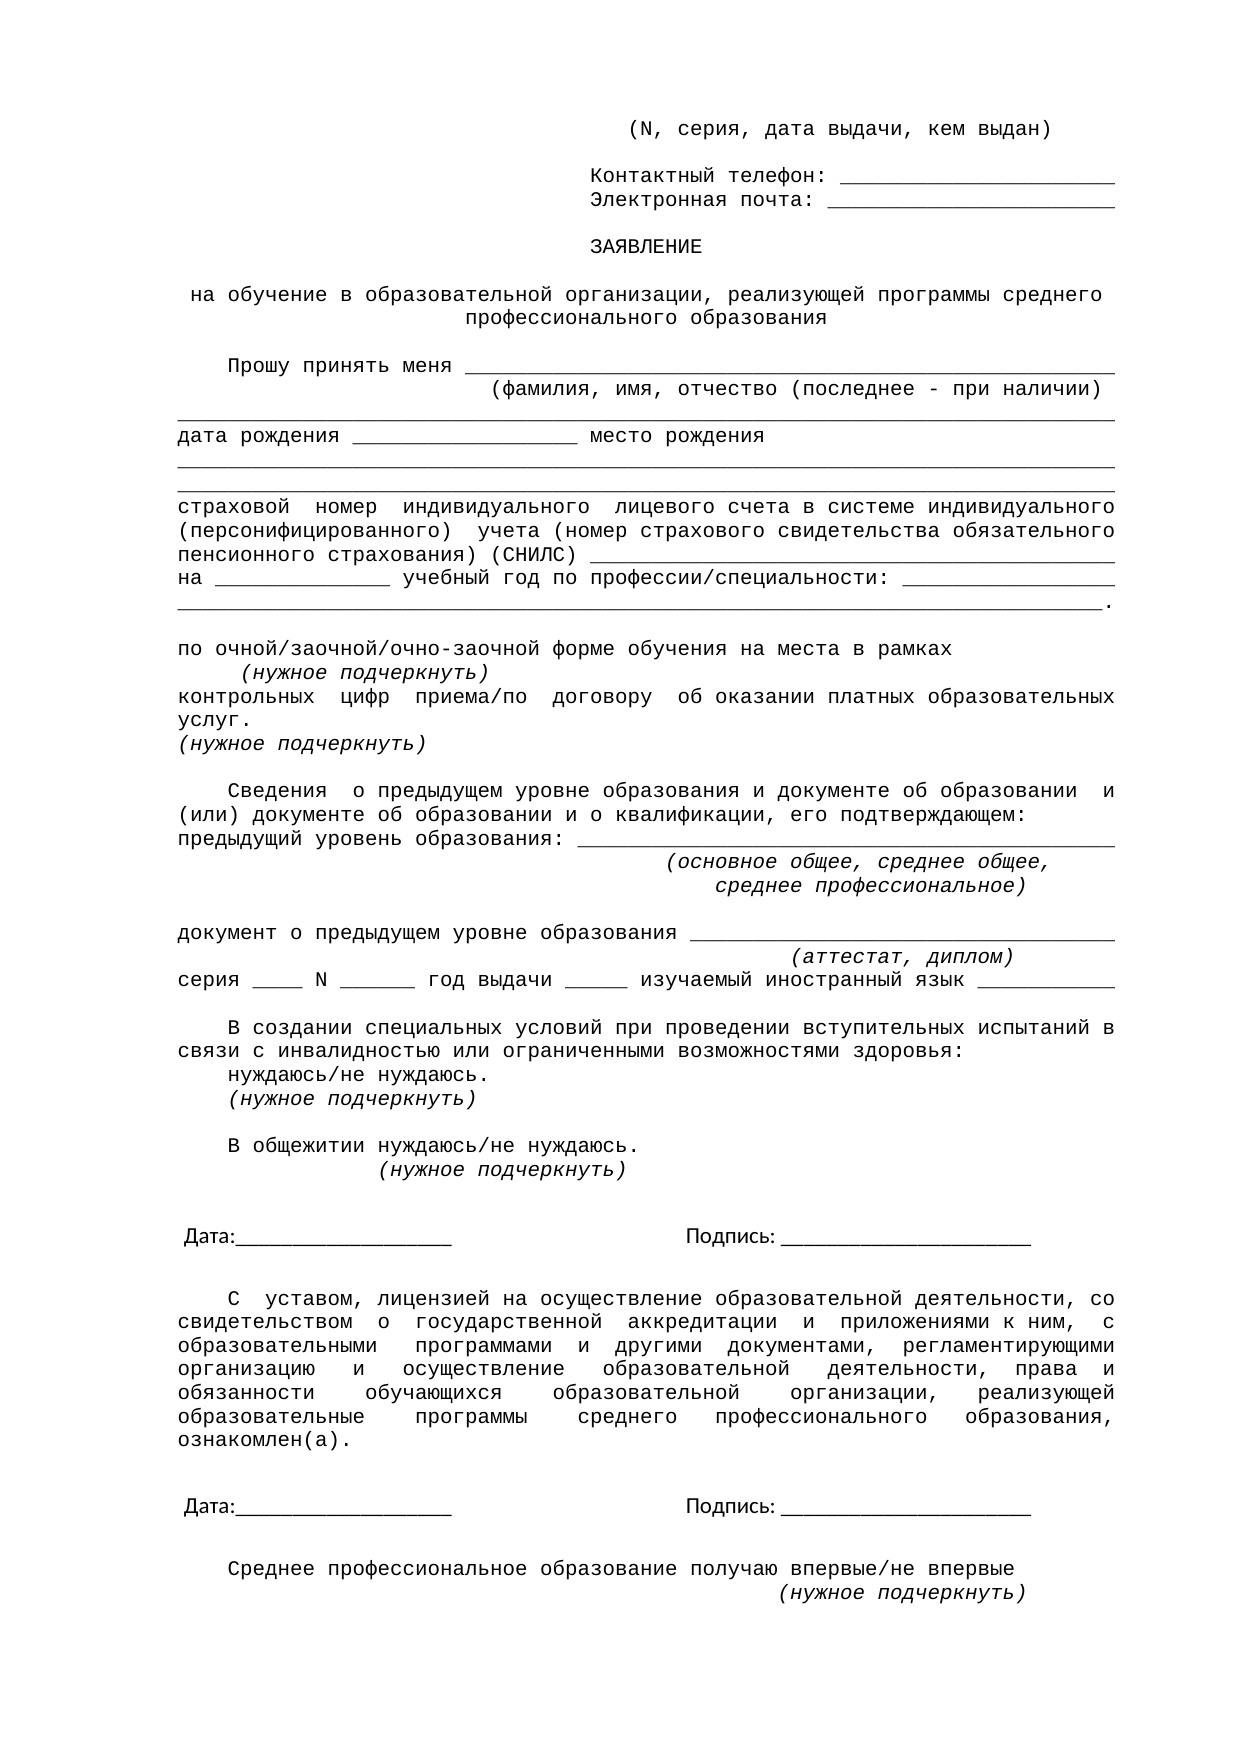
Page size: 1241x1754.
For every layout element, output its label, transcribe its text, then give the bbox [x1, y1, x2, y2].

text __________________________________________________________________________. [177, 591, 1152, 615]
text (фамилия, имя, отчество (последнее - при наличии) [177, 378, 1152, 402]
text ___________________________________________________________________________ [177, 473, 1152, 496]
text (нужное подчеркнуть) [177, 1158, 1152, 1182]
text (персонифицированного) учета (номер страхового свидетельства обязательного [177, 520, 1152, 544]
text В создании специальных условий при проведении вступительных испытаний в [177, 1017, 1152, 1040]
text предыдущий уровень образования: ___________________________________________ [177, 827, 1152, 851]
text Сведения о предыдущем уровне образования и документе об образовании и [177, 780, 1152, 804]
text документ о предыдущем уровне образования __________________________________ [177, 922, 1152, 946]
text (нужное подчеркнуть) [177, 733, 1152, 757]
text обязанности обучающихся образовательной организации, реализующей [177, 1382, 1152, 1406]
text Среднее профессиональное образование получаю впервые/не впервые [177, 1558, 1152, 1582]
text (аттестат, диплом) [177, 946, 1152, 969]
text организацию и осуществление образовательной деятельности, права и [177, 1358, 1152, 1382]
text Контактный телефон: ______________________ [177, 165, 1152, 189]
text (нужное подчеркнуть) [177, 662, 1152, 686]
text связи с инвалидностью или ограниченными возможностями здоровья: [177, 1040, 1152, 1064]
text (или) документе об образовании и о квалификации, его подтверждающем: [177, 804, 1152, 827]
text (нужное подчеркнуть) [177, 1582, 1152, 1606]
text Прошу принять меня ____________________________________________________ [177, 354, 1152, 378]
text образовательными программами и другими документами, регламентирующими [177, 1335, 1152, 1358]
text ___________________________________________________________________________ [177, 402, 1152, 426]
text пенсионного страхования) (СНИЛС) __________________________________________ [177, 544, 1152, 567]
text профессионального образования [177, 307, 1152, 331]
text С уставом, лицензией на осуществление образовательной деятельности, со [177, 1287, 1152, 1311]
text (основное общее, среднее общее, [177, 851, 1152, 875]
text образовательные программы среднего профессионального образования, [177, 1406, 1152, 1429]
text среднее профессиональное) [177, 875, 1152, 898]
text контрольных цифр приема/по договору об оказании платных образовательных [177, 686, 1152, 709]
table_header Дата:___________________ [177, 1210, 679, 1259]
text услуг. [177, 709, 1152, 733]
text Электронная почта: _______________________ [177, 189, 1152, 213]
text нуждаюсь/не нуждаюсь. [177, 1064, 1152, 1088]
text В общежитии нуждаюсь/не нуждаюсь. [177, 1135, 1152, 1158]
text свидетельством о государственной аккредитации и приложениями к ним, с [177, 1311, 1152, 1335]
text ознакомлен(а). [177, 1429, 1152, 1453]
text (N, серия, дата выдачи, кем выдан) [177, 118, 1152, 142]
text по очной/заочной/очно-заочной форме обучения на места в рамках [177, 638, 1152, 662]
table_header Подпись: ______________________ [679, 1481, 1122, 1530]
text дата рождения __________________ место рождения [177, 426, 1152, 449]
text серия ____ N ______ год выдачи _____ изучаемый иностранный язык ___________ [177, 969, 1152, 993]
text страховой номер индивидуального лицевого счета в системе индивидуального [177, 496, 1152, 520]
text (нужное подчеркнуть) [177, 1088, 1152, 1111]
text ЗАЯВЛЕНИЕ [177, 236, 1152, 260]
text на обучение в образовательной организации, реализующей программы среднего [177, 284, 1152, 307]
table_header Подпись: ______________________ [679, 1210, 1122, 1259]
text ___________________________________________________________________________ [177, 449, 1152, 473]
table_header Дата:___________________ [177, 1481, 679, 1530]
text на ______________ учебный год по профессии/специальности: _________________ [177, 567, 1152, 591]
